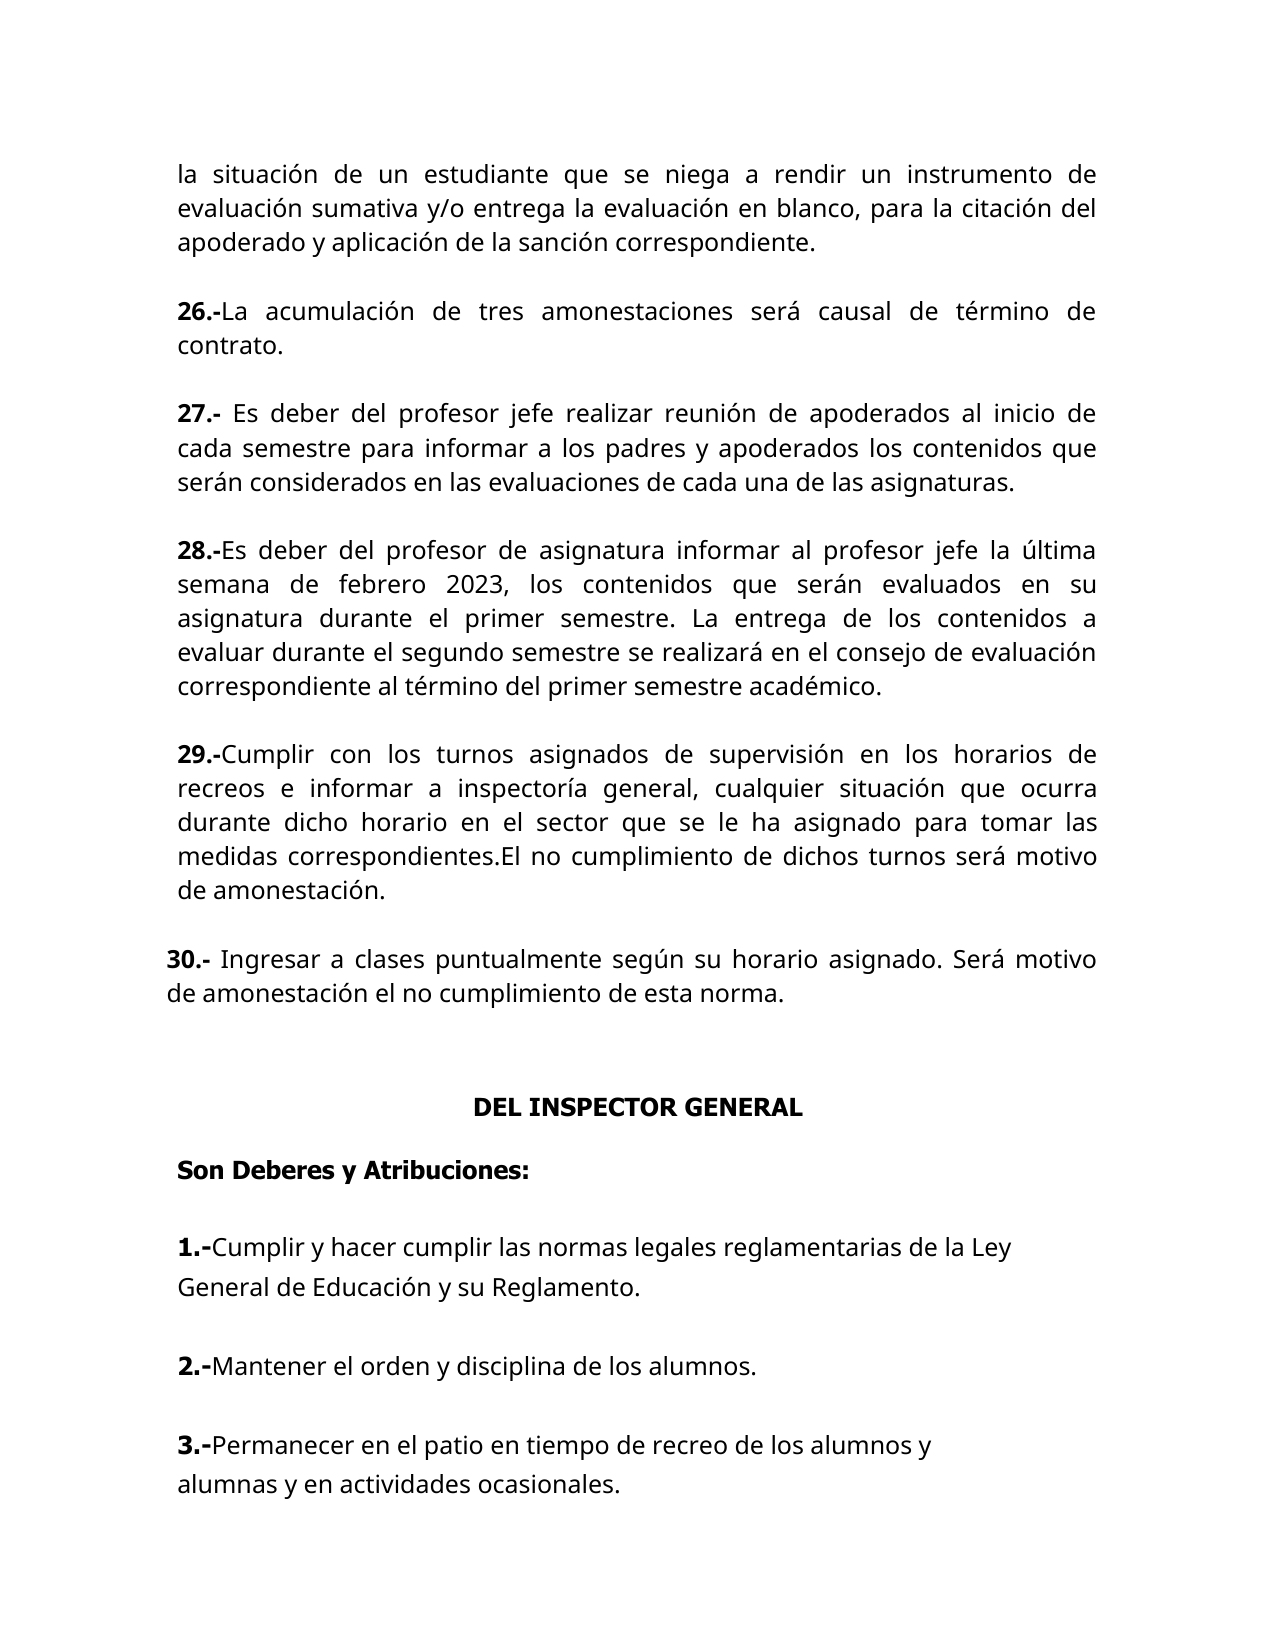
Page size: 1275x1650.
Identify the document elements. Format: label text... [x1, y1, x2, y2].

text 3.-Permanecer en el patio en tiempo de recreo de los alumnos y alumnas y en actividades ocasionales. [177, 1427, 988, 1501]
text 26.-La acumulación de tres amonestaciones será causal de término de contrato. [177, 294, 1097, 362]
text 30.- Ingresar a clases puntualmente según su horario asignado. Será motivo de amonestación el no cumplimiento de esta norma. [166, 941, 1098, 1009]
subtitle DEL INSPECTOR GENERAL [417, 1091, 858, 1121]
text 1.-Cumplir y hacer cumplir las normas legales reglamentarias de la Ley General de Educación y su Reglamento. [177, 1230, 1077, 1303]
text 29.-Cumplir con los turnos asignados de supervisión en los horarios de recreos e informar a inspectoría general, cualquier situación que ocurra durante dicho horario en el sector que se le ha asignado para tomar las medidas correspondientes.El no cumplimiento de dichos turnos será motivo de amonestación. [177, 737, 1098, 907]
text 27.- Es deber del profesor jefe realizar reunión de apoderados al inicio de cada semestre para informar a los padres y apoderados los contenidos que serán considerados en las evaluaciones de cada una de las asignaturas. [177, 396, 1098, 498]
text la situación de un estudiante que se niega a rendir un instrumento de evaluación sumativa y/o entrega la evaluación en blanco, para la citación del apoderado y aplicación de la sanción correspondiente. [177, 156, 1098, 258]
text 28.-Es deber del profesor de asignatura informar al profesor jefe la última semana de febrero 2023, los contenidos que serán evaluados en su asignatura durante el primer semestre. La entrega de los contenidos a evaluar durante el segundo semestre se realizará en el consejo de evaluación correspondiente al término del primer semestre académico. [177, 533, 1098, 703]
text 2.-Mantener el orden y disciplina de los alumnos. [177, 1349, 1137, 1383]
text Son Deberes y Atribuciones: [177, 1154, 1137, 1184]
